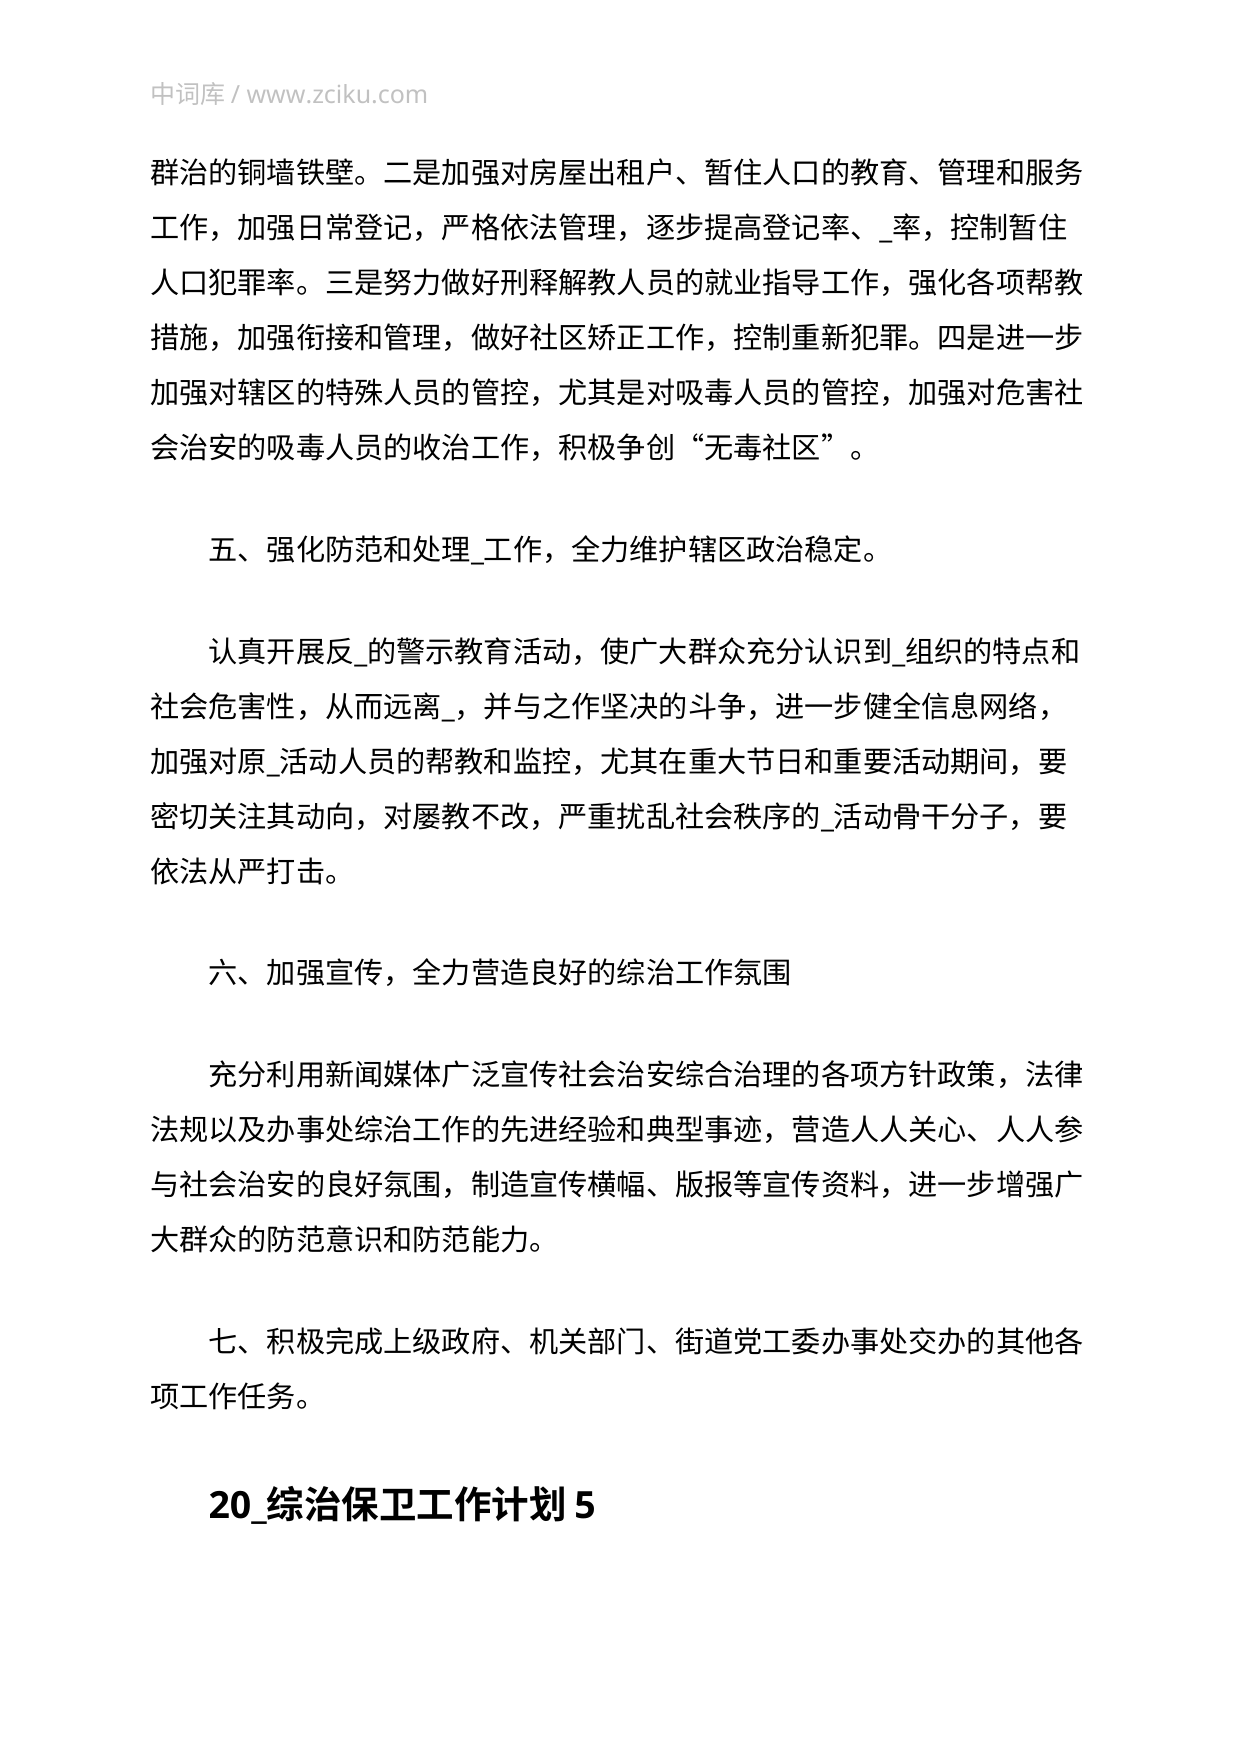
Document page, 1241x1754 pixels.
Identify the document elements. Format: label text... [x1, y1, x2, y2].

text 充分利用新闻媒体广泛宣传社会治安综合治理的各项方针政策，法律法规以及办事处综治工作的先进经验和典型事迹，营造人人关心、人人参与社会治安的良好氛围，制造宣传横幅、版报等宣传资料，进一步增强广大群众的防范意识和防范能力。 [150, 1052, 1090, 1259]
text 五、强化防范和处理_工作，全力维护辖区政治稳定。 [150, 526, 1090, 569]
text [150, 150, 1090, 467]
text 七、积极完成上级政府、机关部门、街道党工委办事处交办的其他各项工作任务。 [150, 1318, 1090, 1416]
text 20_综治保卫工作计划5 [150, 1475, 1090, 1529]
text 认真开展反_的警示教育活动，使广大群众充分认识到_组织的特点和社会危害性，从而远离_，并与之作坚决的斗争，进一步健全信息网络，加强对原_活动人员的帮教和监控，尤其在重大节日和重要活动期间，要密切关注其动向，对屡教不改，严重扰乱社会秩序的_活动骨干分子，要依法从严打击。 [150, 628, 1090, 891]
text 六、加强宣传，全力营造良好的综治工作氛围 [150, 950, 1090, 992]
